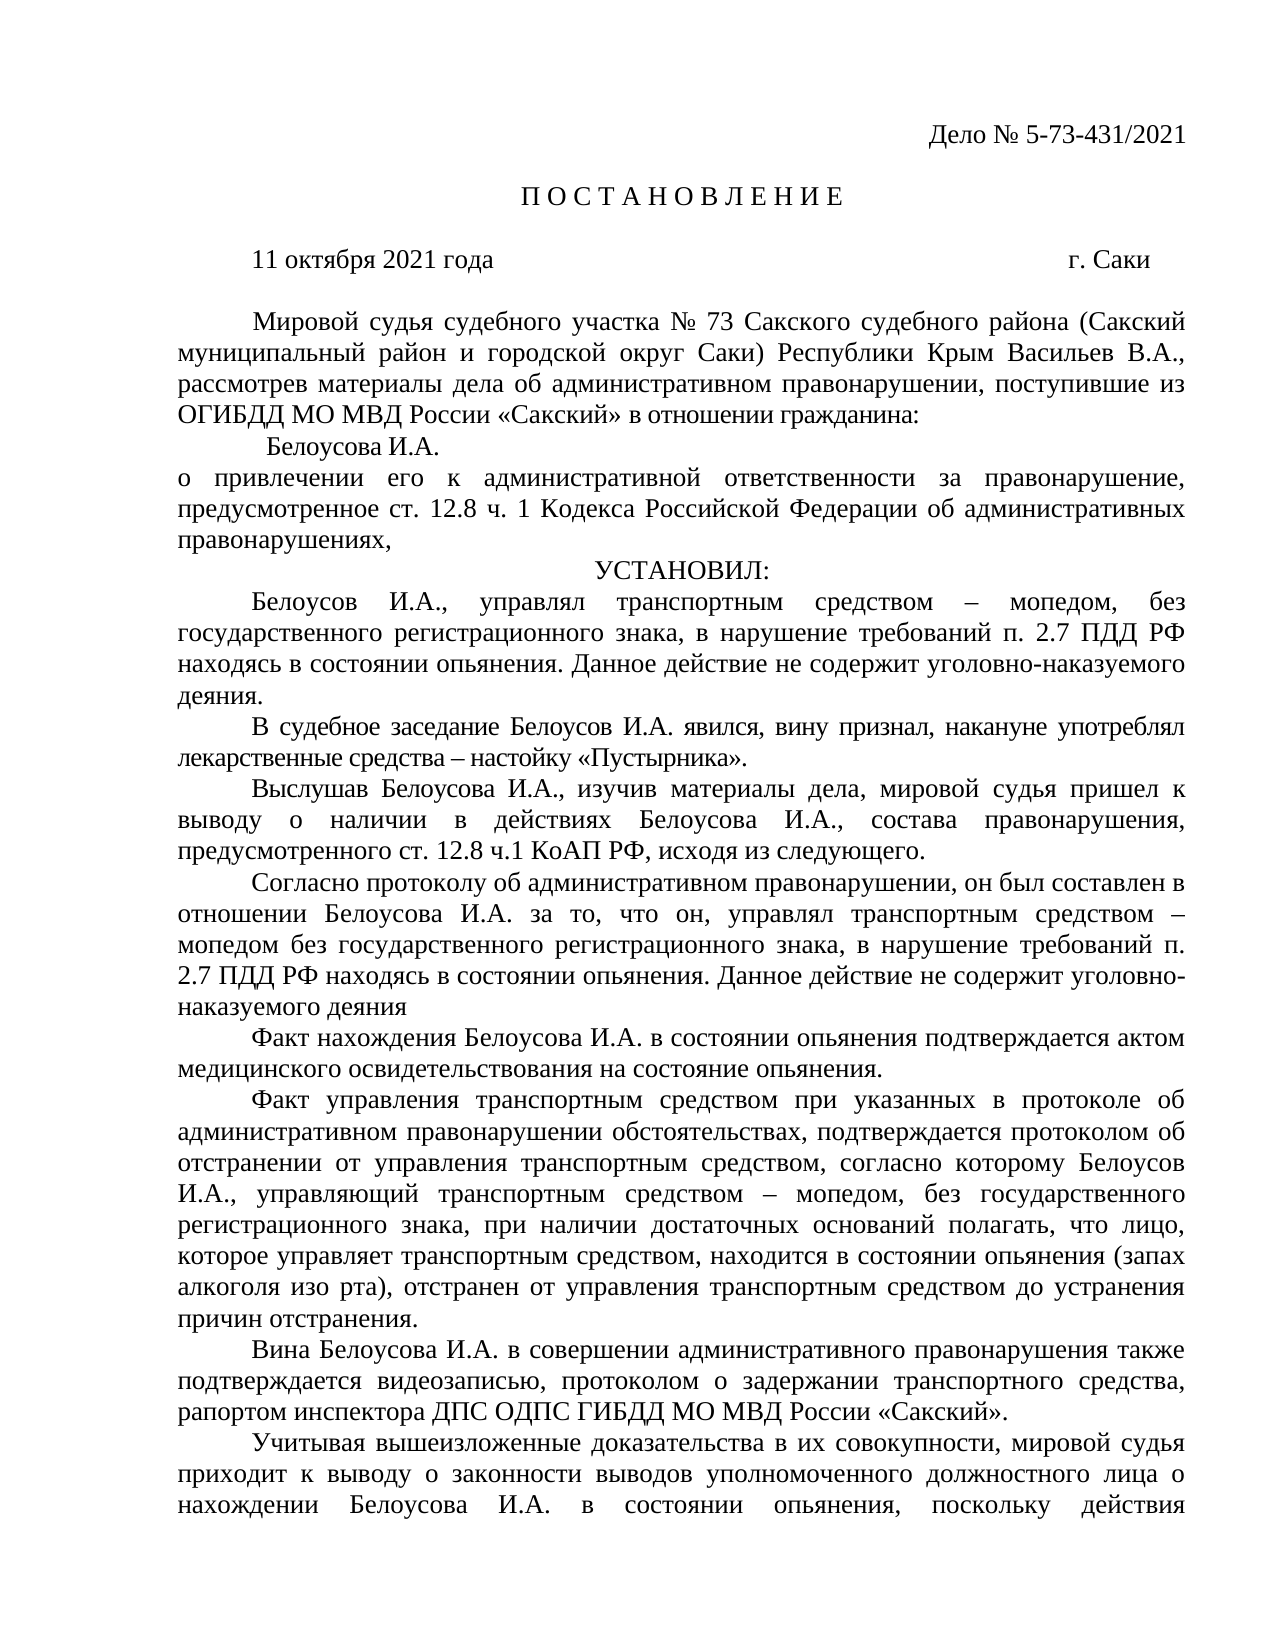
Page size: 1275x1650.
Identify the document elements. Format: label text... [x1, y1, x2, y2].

text о привлечении его к административной ответственности за правонарушение, предусмотренное ст. 12.8 ч. 1 Кодекса Российской Федерации об административных правонарушениях, [177, 461, 1186, 554]
text Дело № 5-73-431/2021 [177, 118, 1186, 149]
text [177, 1426, 1186, 1520]
text Мировой судья судебного участка № 73 Сакского судебного района (Сакский муниципальный район и городской округ Саки) Республики Крым Васильев В.А., рассмотрев материалы дела об административном правонарушении, поступившие из ОГИБДД МО МВД России «Сакский» в отношении гражданина: [177, 305, 1186, 429]
text Белоусова И.А. [266, 429, 1186, 461]
text П О С Т А Н О В Л Е Н И Е [177, 180, 1186, 212]
text В судебное заседание Белоусов И.А. явился, вину признал, накануне употреблял лекарственные средства – настойку «Пустырника». [177, 710, 1186, 772]
text Вина Белоусова И.А. в совершении административного правонарушения также подтверждается видеозаписью, протоколом о задержании транспортного средства, рапортом инспектора ДПС ОДПС ГИБДД МО МВД России «Сакский». [177, 1333, 1186, 1426]
text Выслушав Белоусова И.А., изучив материалы дела, мировой судья пришел к выводу о наличии в действиях Белоусова И.А., состава правонарушения, предусмотренного ст. 12.8 ч.1 КоАП РФ, исходя из следующего. [177, 772, 1186, 866]
text Согласно протоколу об административном правонарушении, он был составлен в отношении Белоусова И.А. за то, что он, управлял транспортным средством – мопедом без государственного регистрационного знака, в нарушение требований п. 2.7 ПДД РФ находясь в состоянии опьянения. Данное действие не содержит уголовно-наказуемого деяния [177, 866, 1186, 1021]
text 11 октября 2021 года г. Саки [177, 243, 1186, 274]
text Белоусов И.А., управлял транспортным средством – мопедом, без государственного регистрационного знака, в нарушение требований п. 2.7 ПДД РФ находясь в состоянии опьянения. Данное действие не содержит уголовно-наказуемого деяния. [177, 585, 1186, 710]
text Факт управления транспортным средством при указанных в протоколе об административном правонарушении обстоятельствах, подтверждается протоколом об отстранении от управления транспортным средством, согласно которому Белоусов И.А., управляющий транспортным средством – мопедом, без государственного регистрационного знака, при наличии достаточных оснований полагать, что лицо, которое управляет транспортным средством, находится в состоянии опьянения (запах алкоголя изо рта), отстранен от управления транспортным средством до устранения причин отстранения. [177, 1084, 1186, 1333]
text Факт нахождения Белоусова И.А. в состоянии опьянения подтверждается актом медицинского освидетельствования на состояние опьянения. [177, 1021, 1186, 1084]
text УСТАНОВИЛ: [177, 554, 1186, 585]
